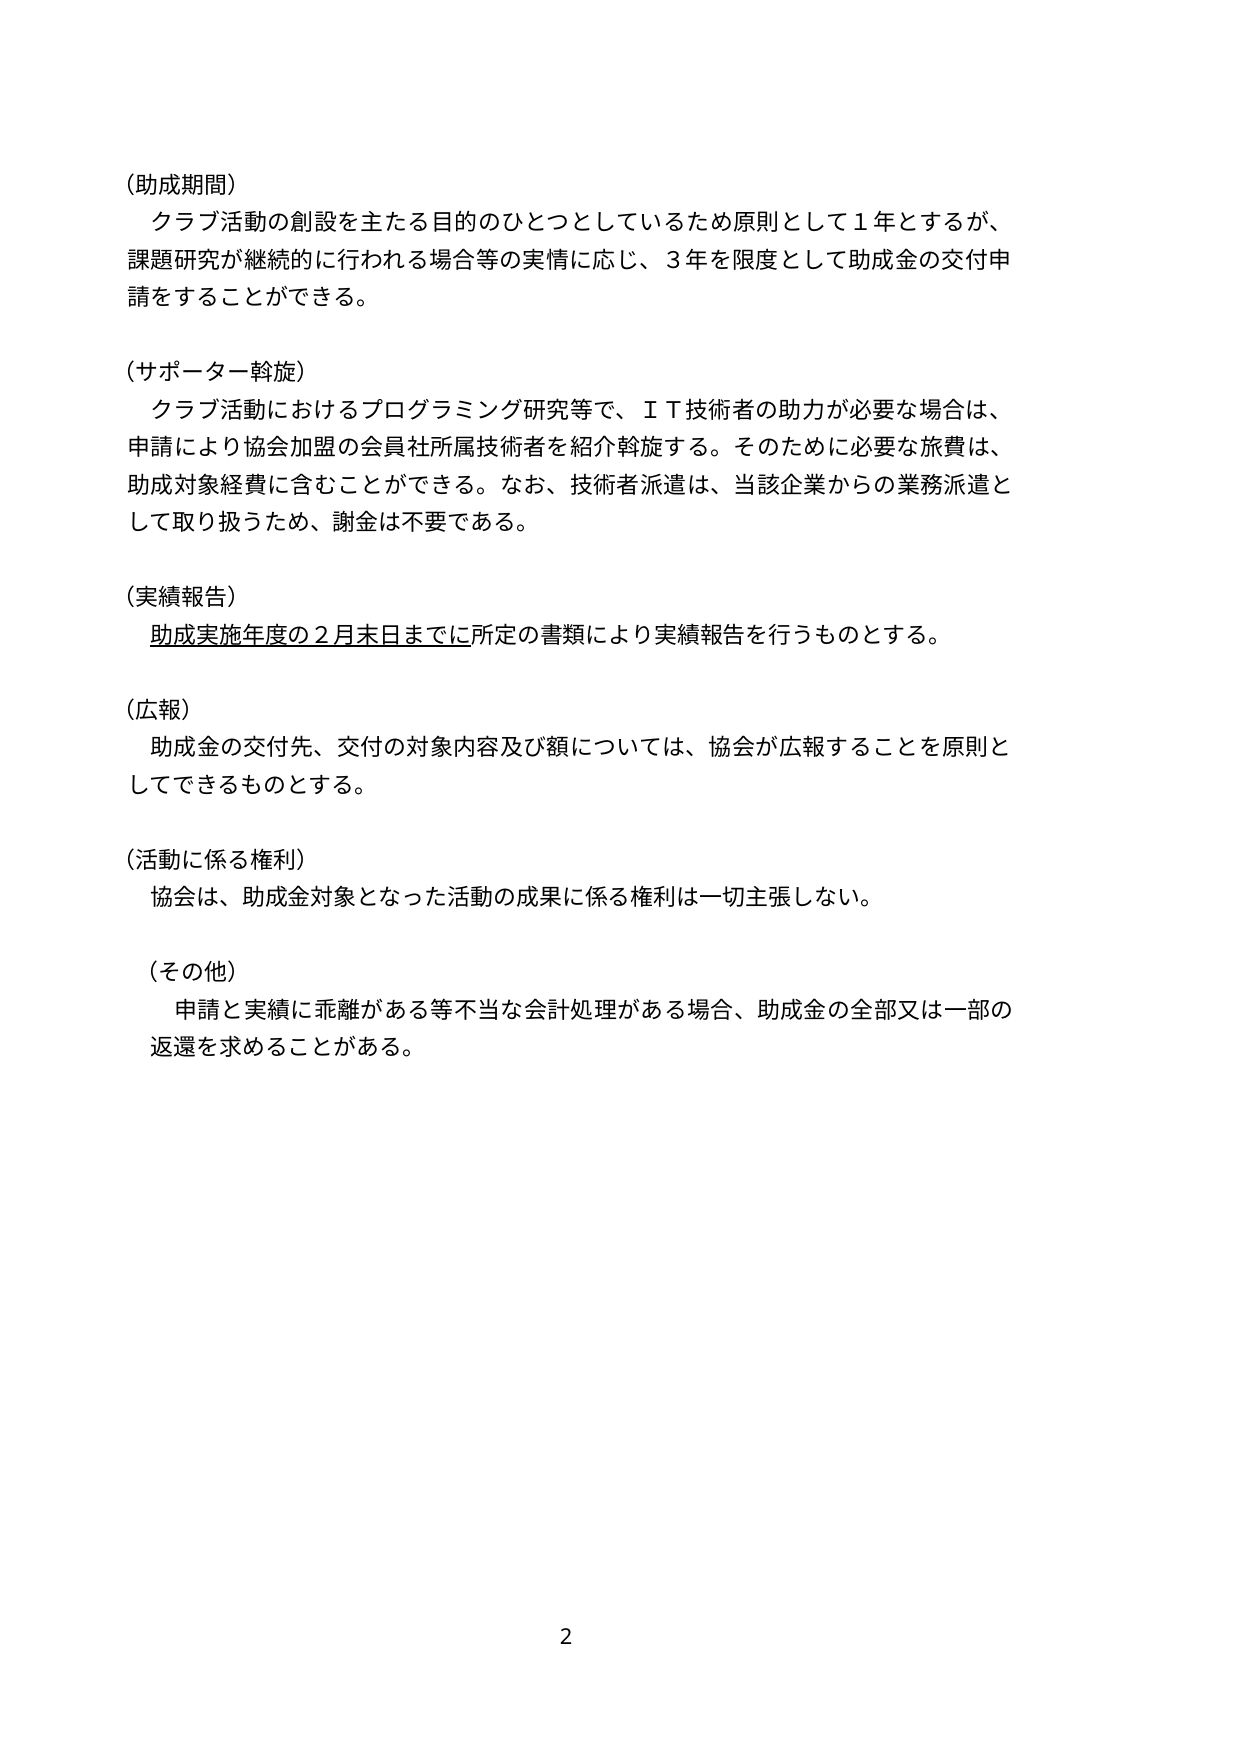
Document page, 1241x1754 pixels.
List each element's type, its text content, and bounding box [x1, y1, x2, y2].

text クラブ活動におけるプログラミング研究等で、ＩＴ技術者の助力が必要な場合は、申請により協会加盟の会員社所属技術者を紹介斡旋する。そのために必要な旅費は、助成対象経費に含むことができる。なお、技術者派遣は、当該企業からの業務派遣として取り扱うため、謝金は不要である。 [127, 389, 1013, 539]
text 申請と実績に乖離がある等不当な会計処理がある場合、助成金の全部又は一部の返還を求めることがある。 [127, 989, 1013, 1064]
text 助成金の交付先、交付の対象内容及び額については、協会が広報することを原則としてできるものとする。 [127, 727, 1013, 802]
text クラブ活動の創設を主たる目的のひとつとしているため原則として１年とするが、課題研究が継続的に行われる場合等の実情に応じ、３年を限度として助成金の交付申請をすることができる。 [127, 202, 1013, 314]
text （活動に係る権利） [112, 839, 919, 877]
text （助成期間） [112, 164, 919, 202]
text 協会は、助成金対象となった活動の成果に係る権利は一切主張しない。 [127, 877, 919, 914]
text （サポーター斡旋） [112, 352, 934, 389]
text （その他） [112, 952, 919, 989]
text （実績報告） [112, 577, 919, 614]
text （広報） [112, 689, 919, 727]
text 助成実施年度の２月末日までに所定の書類により実績報告を行うものとする。 [127, 614, 998, 652]
